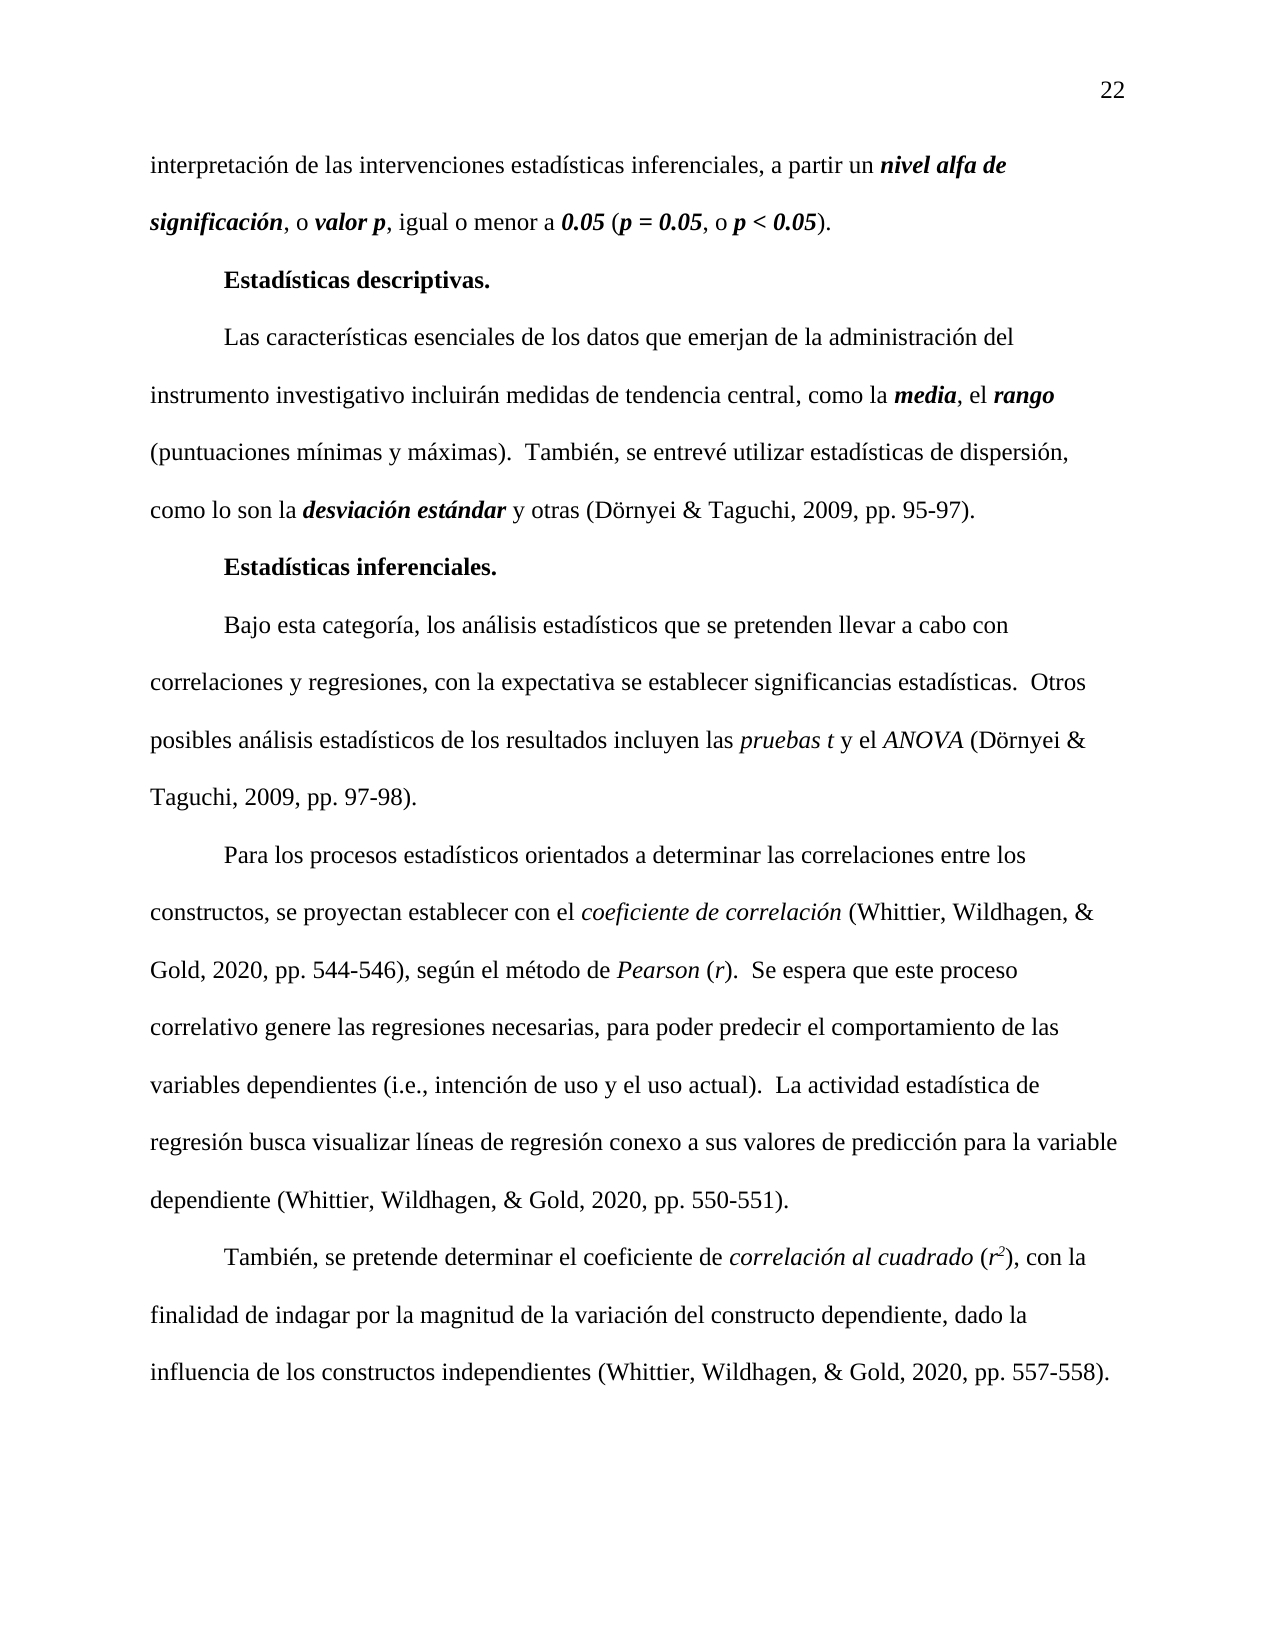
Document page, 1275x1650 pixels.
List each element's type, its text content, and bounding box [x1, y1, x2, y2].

text Bajo esta categoría, los análisis estadísticos que se pretenden llevar a cabo con correlaciones y regresiones, con la expectativa se establecer significancias estadísticas. Otros posibles análisis estadísticos de los resultados incluyen las pruebas t y el ANOVA (Dörnyei & Taguchi, 2009, pp. 97-98). [150, 610, 1125, 811]
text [150, 150, 1125, 236]
text Las características esenciales de los datos que emerjan de la administración del instrumento investigativo incluirán medidas de tendencia central, como la media, el rango (puntuaciones mínimas y máximas). También, se entrevé utilizar estadísticas de dispersión, como lo son la desviación estándar y otras (Dörnyei & Taguchi, 2009, pp. 95-97). [150, 322, 1125, 524]
text También, se pretende determinar el coeficiente de correlación al cuadrado (r2), con la finalidad de indagar por la magnitud de la variación del constructo dependiente, dado la influencia de los constructos independientes (Whittier, Wildhagen, & Gold, 2020, pp. 557-558). [150, 1242, 1125, 1386]
text Para los procesos estadísticos orientados a determinar las correlaciones entre los constructos, se proyectan establecer con el coeficiente de correlación (Whittier, Wildhagen, & Gold, 2020, pp. 544-546), según el método de Pearson (r). Se espera que este proceso correlativo genere las regresiones necesarias, para poder predecir el comportamiento de las variables dependientes (i.e., intención de uso y el uso actual). La actividad estadística de regresión busca visualizar líneas de regresión conexo a sus valores de predicción para la variable dependiente (Whittier, Wildhagen, & Gold, 2020, pp. 550-551). [150, 840, 1125, 1214]
text Estadísticas inferenciales. [150, 552, 1125, 581]
text Estadísticas descriptivas. [150, 265, 1125, 294]
